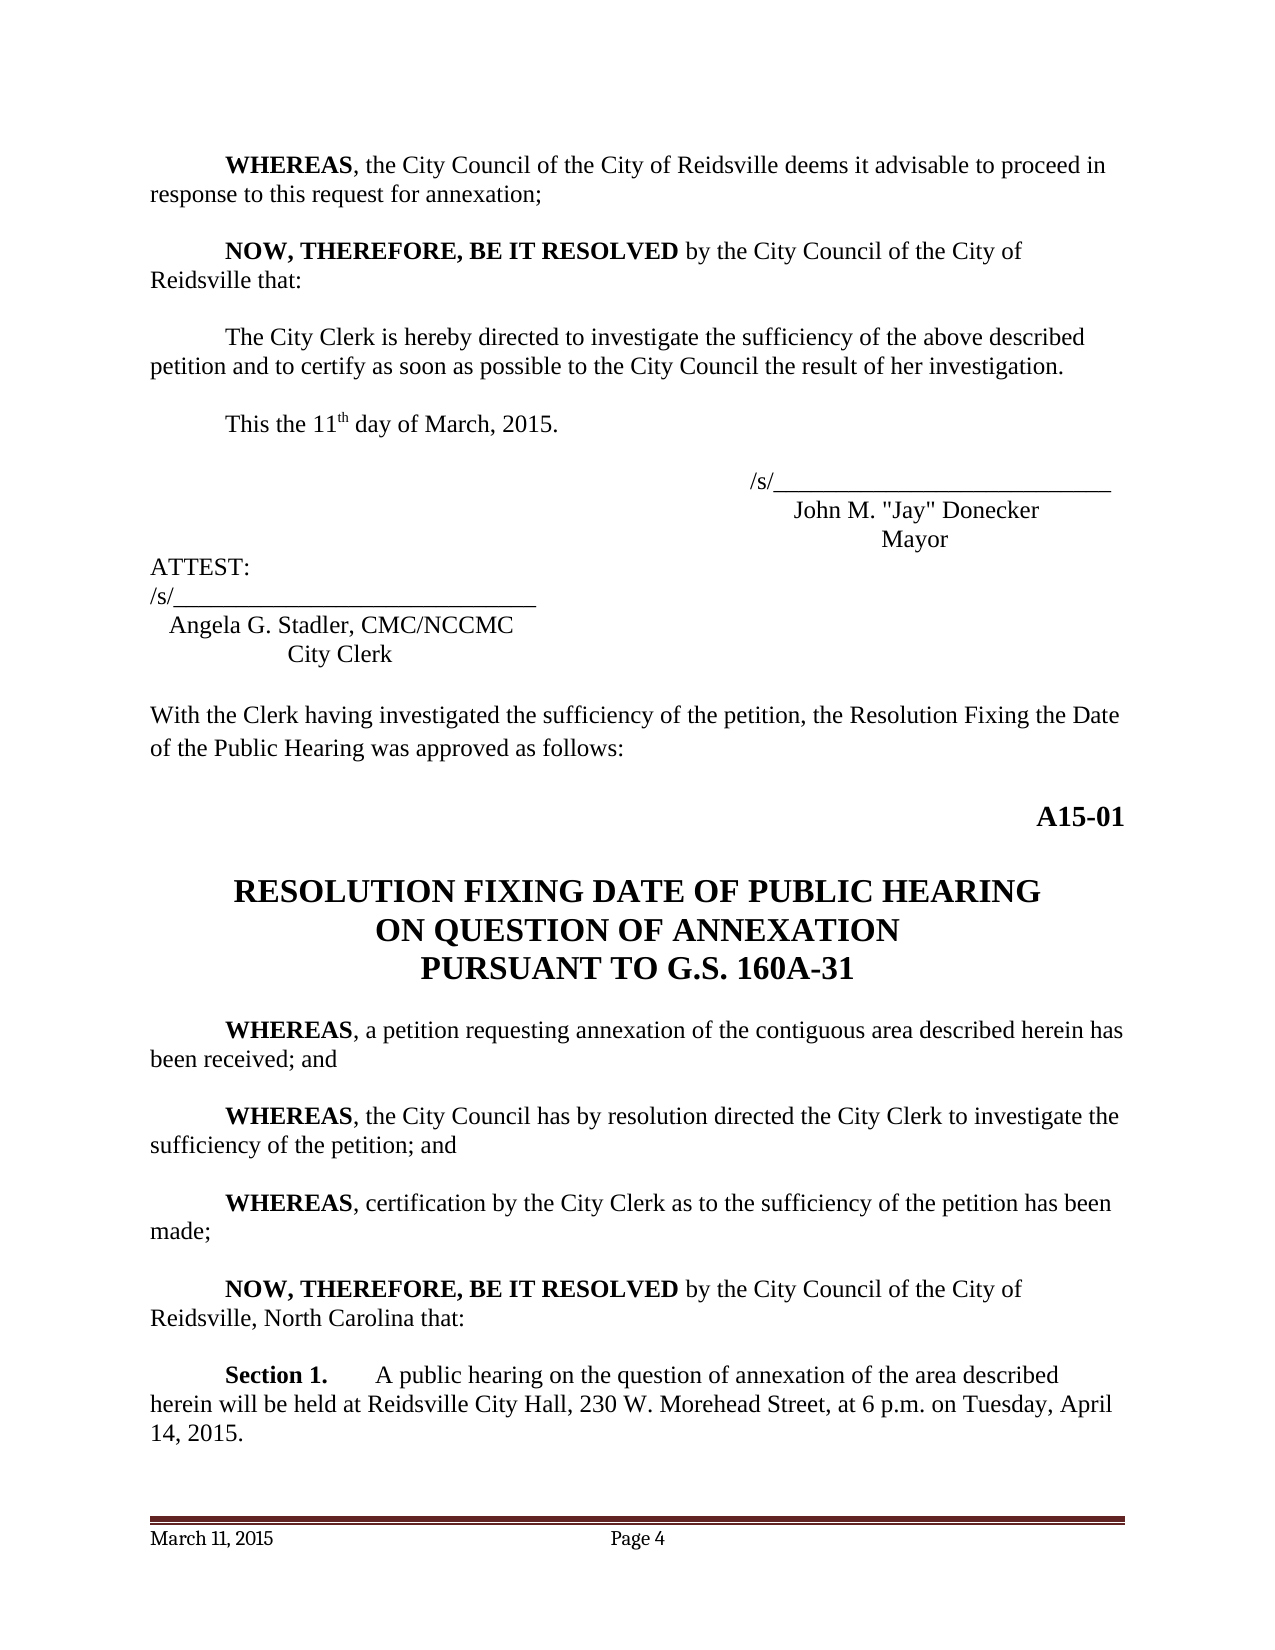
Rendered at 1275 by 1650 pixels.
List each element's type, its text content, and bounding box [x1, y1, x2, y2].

text John M. "Jay" Donecker [150, 495, 1125, 524]
text Mayor [150, 524, 1125, 552]
text WHEREAS, the City Council of the City of deems it advisable to proceed in response to this request for annexation; [150, 150, 1125, 207]
text The City Clerk is hereby directed to investigate the sufficiency of the above described petition and to certify as soon as possible to the City Council the result of her investigation. [150, 322, 1125, 380]
text RESOLUTION FIXING DATE OF PUBLIC HEARING [150, 871, 1125, 910]
text A15-01 [150, 799, 1125, 833]
text /s/_____________________________ [150, 581, 1125, 610]
text This the 11th day of March, 2015. [150, 409, 1125, 437]
text WHEREAS, certification by the City Clerk as to the sufficiency of the petition has been made; [150, 1188, 1125, 1245]
text City Clerk [150, 639, 1125, 667]
text PURSUANT TO G.S. 160A-31 [150, 948, 1125, 986]
text WHEREAS, a petition requesting annexation of the contiguous area described herein has been received; and [150, 1015, 1125, 1073]
text ATTEST: [150, 552, 1125, 581]
text Angela G. Stadler, CMC/NCCMC [150, 610, 1125, 639]
text NOW, THEREFORE, BE IT RESOLVED by the City Council of the City of that: [150, 1274, 1125, 1331]
text WHEREAS, the City Council has by resolution directed the City Clerk to investigate the sufficiency of the petition; and [150, 1101, 1125, 1159]
text With the Clerk having investigated the sufficiency of the petition, the Resolution Fixing the Date of the Public Hearing was approved as follows: [150, 701, 1125, 762]
text /s/___________________________ [150, 466, 1125, 495]
text Section 1. A public hearing on the question of annexation of the area described herein will be held at , 230 W. Morehead Street, at 6 p.m. on Tuesday, April 14, 2015. [150, 1360, 1125, 1446]
text ON QUESTION OF ANNEXATION [150, 910, 1125, 948]
text NOW, THEREFORE, BE IT RESOLVED by the City Council of the City of that: [150, 236, 1125, 294]
